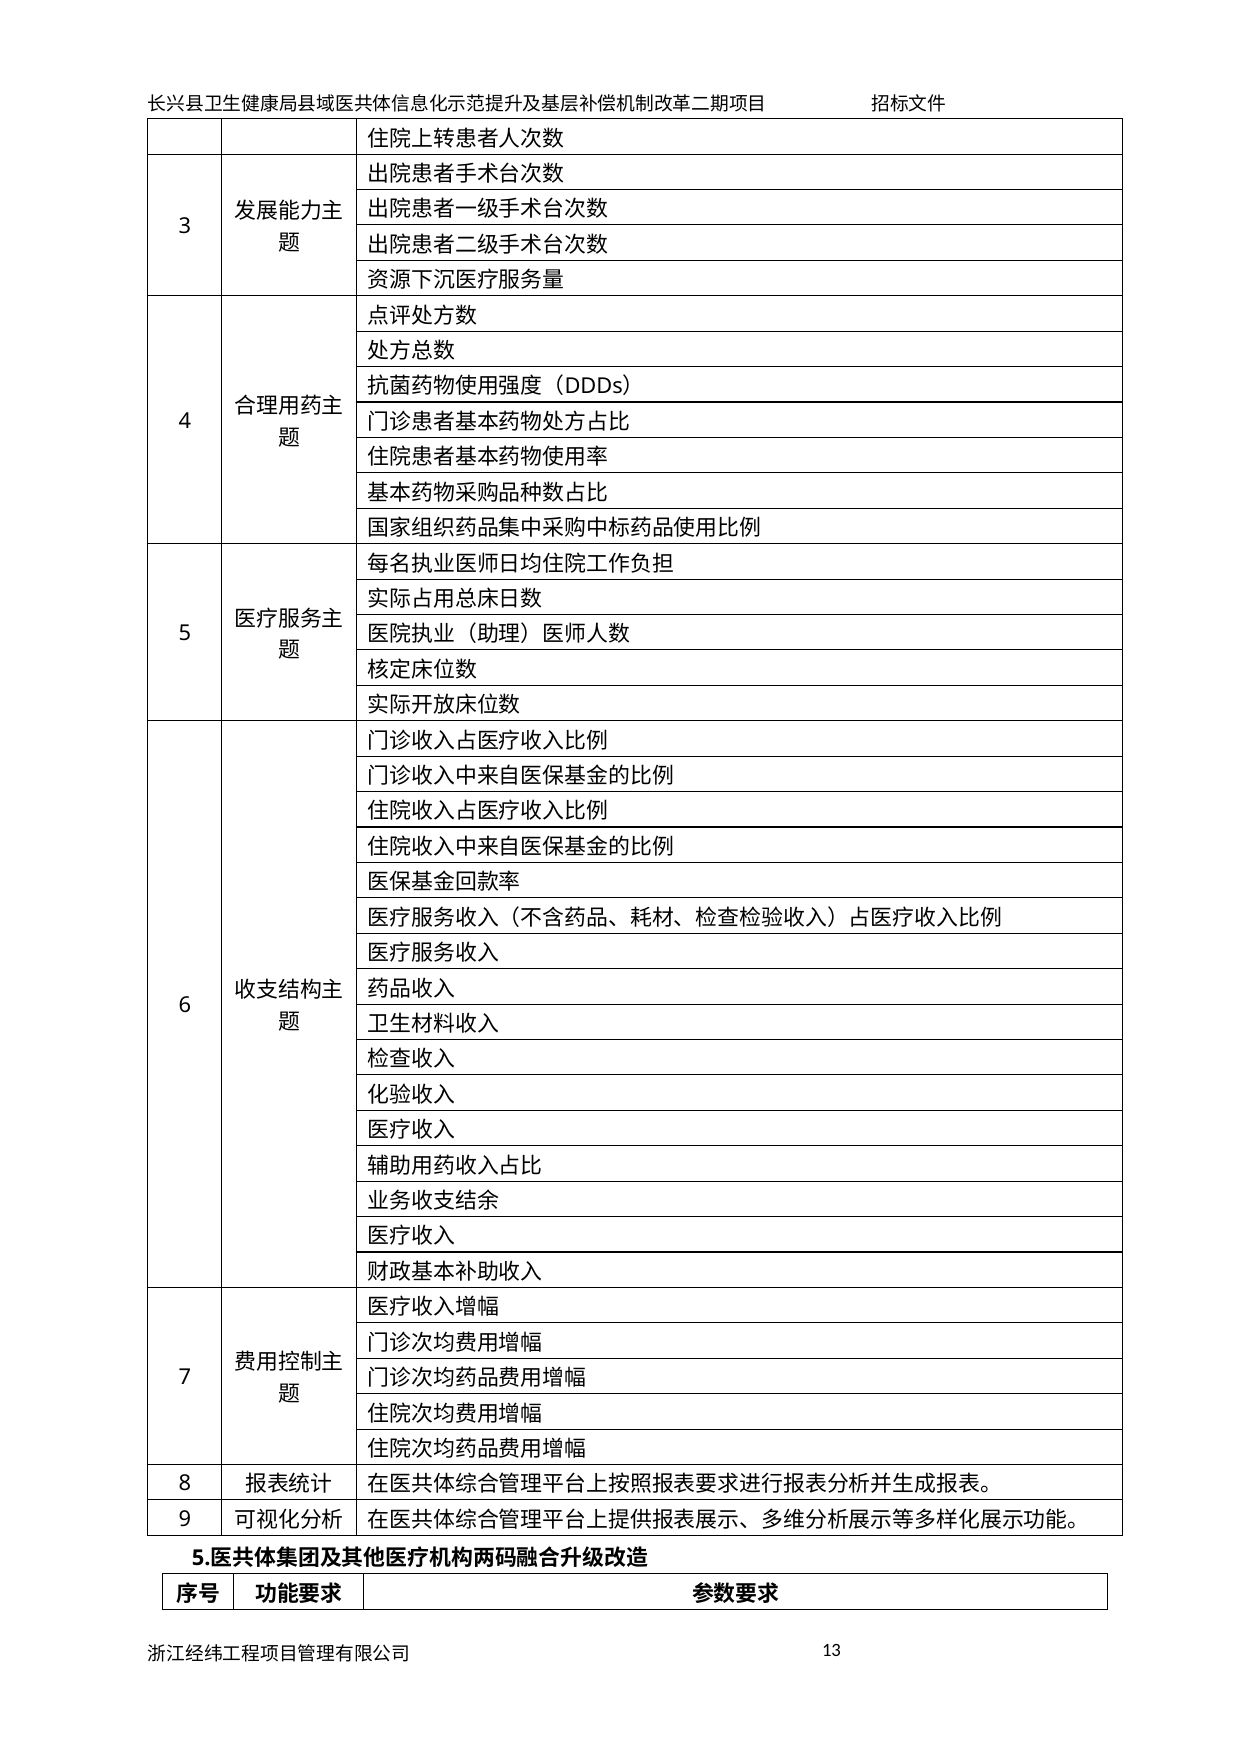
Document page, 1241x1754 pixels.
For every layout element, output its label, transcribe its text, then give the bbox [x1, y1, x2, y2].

table_cell 报表统计 [222, 1465, 356, 1499]
table_cell 业务收支结余 [357, 1182, 1122, 1216]
table_cell 住院患者基本药物使用率 [357, 438, 1122, 472]
table_cell 财政基本补助收入 [357, 1253, 1122, 1287]
table_header 参数要求 [364, 1574, 1107, 1609]
table_cell 点评处方数 [357, 296, 1122, 331]
table_header 序号 [163, 1574, 233, 1609]
table_cell 医疗收入 [357, 1111, 1122, 1145]
table_cell 门诊患者基本药物处方占比 [357, 403, 1122, 437]
table_cell 医疗服务主题 [222, 544, 356, 720]
table_cell 在医共体综合管理平台上按照报表要求进行报表分析并生成报表。 [357, 1465, 1122, 1499]
table_cell 化验收入 [357, 1075, 1122, 1110]
table_cell 核定床位数 [357, 650, 1122, 685]
table_cell 门诊次均费用增幅 [357, 1323, 1122, 1358]
table_header 功能要求 [234, 1574, 363, 1609]
table_cell 9 [148, 1500, 221, 1535]
table_cell 收支结构主题 [222, 721, 356, 1287]
table_cell 发展能力主题 [222, 155, 356, 295]
table_cell 出院患者二级手术台次数 [357, 225, 1122, 260]
table_cell 处方总数 [357, 332, 1122, 366]
table_cell 3 [148, 155, 221, 295]
table_cell 辅助用药收入占比 [357, 1146, 1122, 1181]
table_cell 可视化分析 [222, 1500, 356, 1535]
table_cell 出院患者一级手术台次数 [357, 190, 1122, 224]
table_cell 医疗服务收入（不含药品、耗材、检查检验收入）占医疗收入比例 [357, 898, 1122, 933]
table_cell 资源下沉医疗服务量 [357, 261, 1122, 295]
table_cell 8 [148, 1465, 221, 1499]
table_cell 6 [148, 721, 221, 1287]
table_cell 门诊收入占医疗收入比例 [357, 721, 1122, 756]
table_cell 住院收入中来自医保基金的比例 [357, 828, 1122, 862]
table_cell 药品收入 [357, 969, 1122, 1003]
table_cell 实际开放床位数 [357, 686, 1122, 720]
table_cell 卫生材料收入 [357, 1005, 1122, 1039]
table_cell 每名执业医师日均住院工作负担 [357, 544, 1122, 578]
table_cell 医院执业（助理）医师人数 [357, 615, 1122, 649]
table_cell 住院收入占医疗收入比例 [357, 792, 1122, 826]
table_cell 住院次均药品费用增幅 [357, 1430, 1122, 1464]
table_cell 门诊收入中来自医保基金的比例 [357, 757, 1122, 791]
table_cell 门诊次均药品费用增幅 [357, 1359, 1122, 1393]
table_cell 医保基金回款率 [357, 863, 1122, 897]
table_cell 国家组织药品集中采购中标药品使用比例 [357, 509, 1122, 543]
table_cell 医疗收入增幅 [357, 1288, 1122, 1322]
table_cell 在医共体综合管理平台上提供报表展示、多维分析展示等多样化展示功能。 [357, 1500, 1122, 1535]
table_cell 抗菌药物使用强度（DDDs） [357, 367, 1122, 401]
table_cell 检查收入 [357, 1040, 1122, 1074]
table_cell 实际占用总床日数 [357, 580, 1122, 614]
table_cell 7 [148, 1288, 221, 1464]
table_cell 基本药物采购品种数占比 [357, 473, 1122, 508]
table_cell 住院次均费用增幅 [357, 1394, 1122, 1428]
table_cell 5 [148, 544, 221, 720]
table_cell 合理用药主题 [222, 296, 356, 543]
table_cell 4 [148, 296, 221, 543]
table_cell 医疗收入 [357, 1217, 1122, 1251]
table_cell 出院患者手术台次数 [357, 155, 1122, 189]
text 5.医共体集团及其他医疗机构两码融合升级改造 [148, 1536, 1122, 1573]
table_cell 医疗服务收入 [357, 934, 1122, 968]
table_cell 住院上转患者人次数 [357, 119, 1122, 153]
table_cell 费用控制主题 [222, 1288, 356, 1464]
